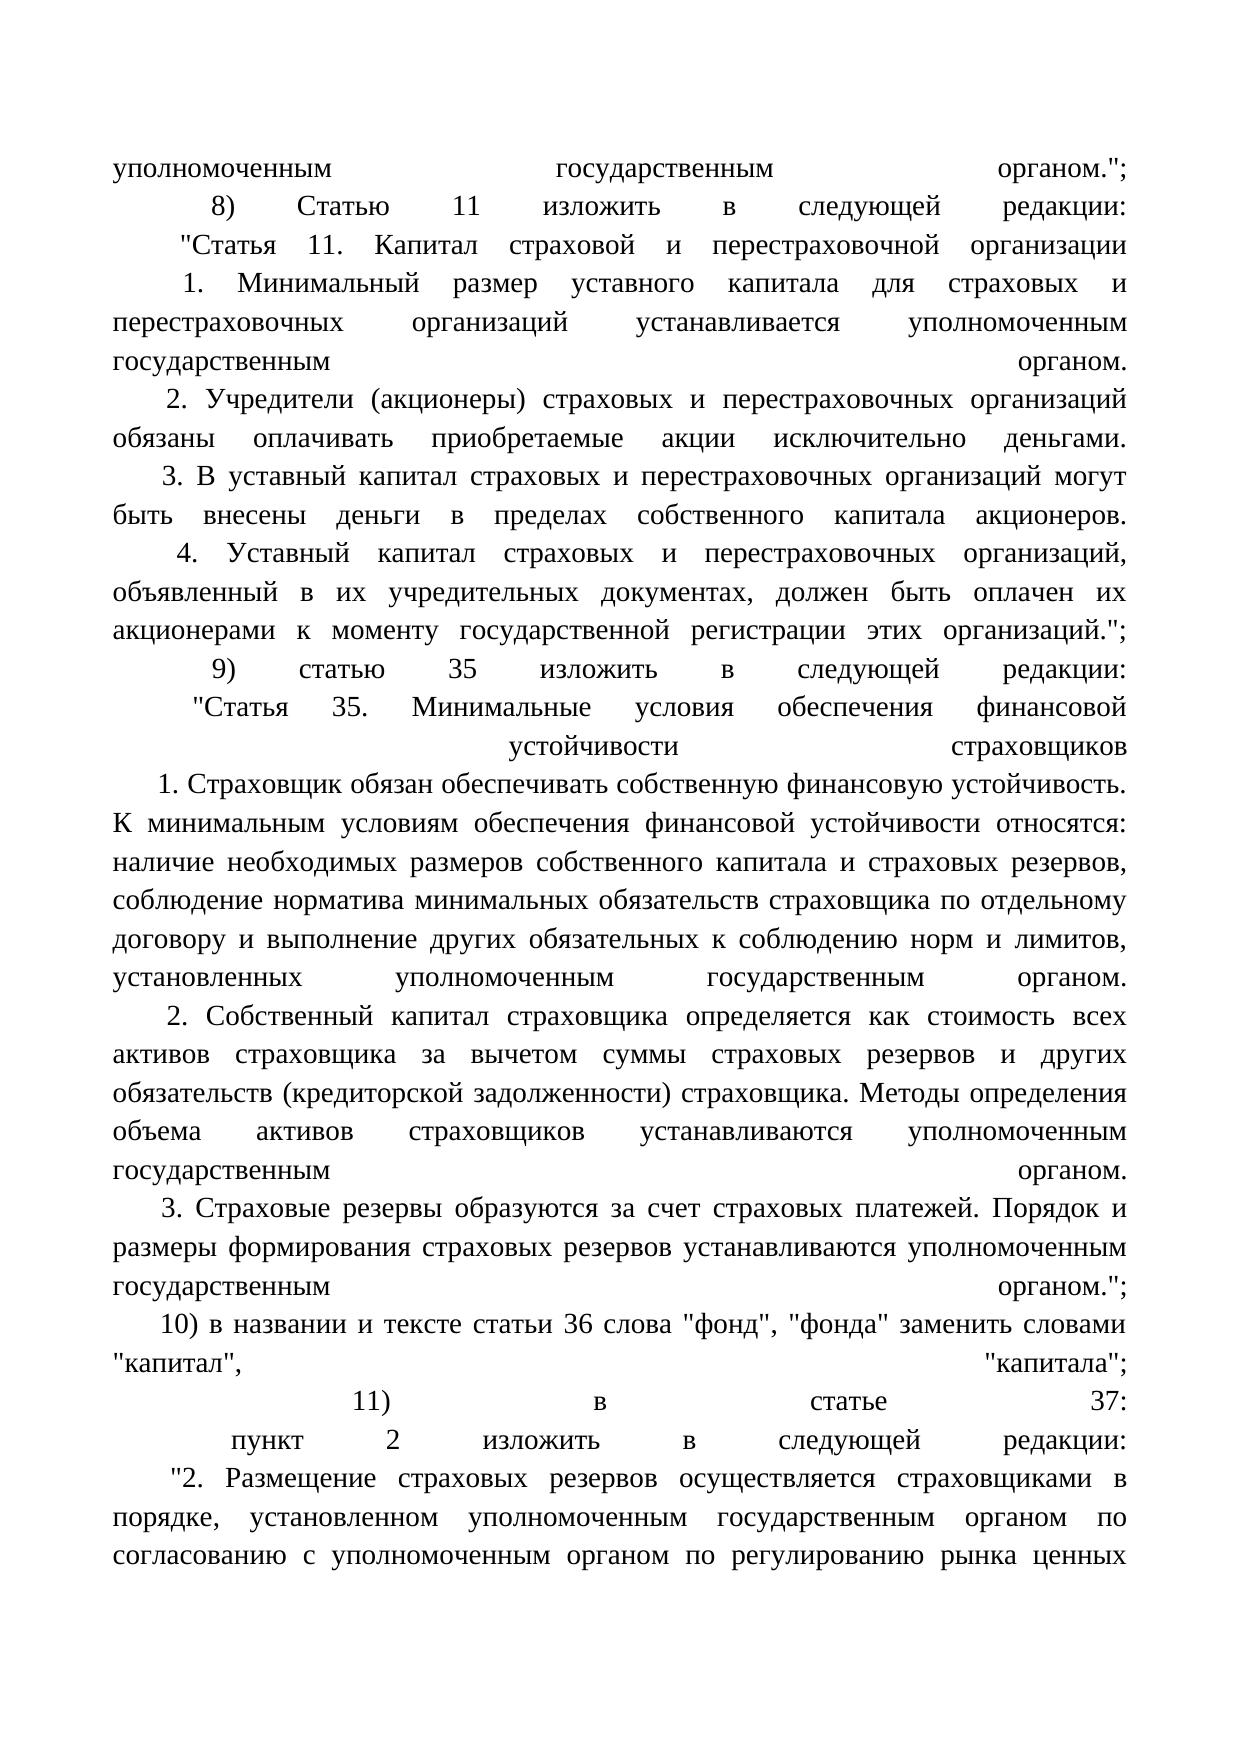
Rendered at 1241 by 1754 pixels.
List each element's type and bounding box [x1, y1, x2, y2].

text [112, 150, 1128, 1571]
